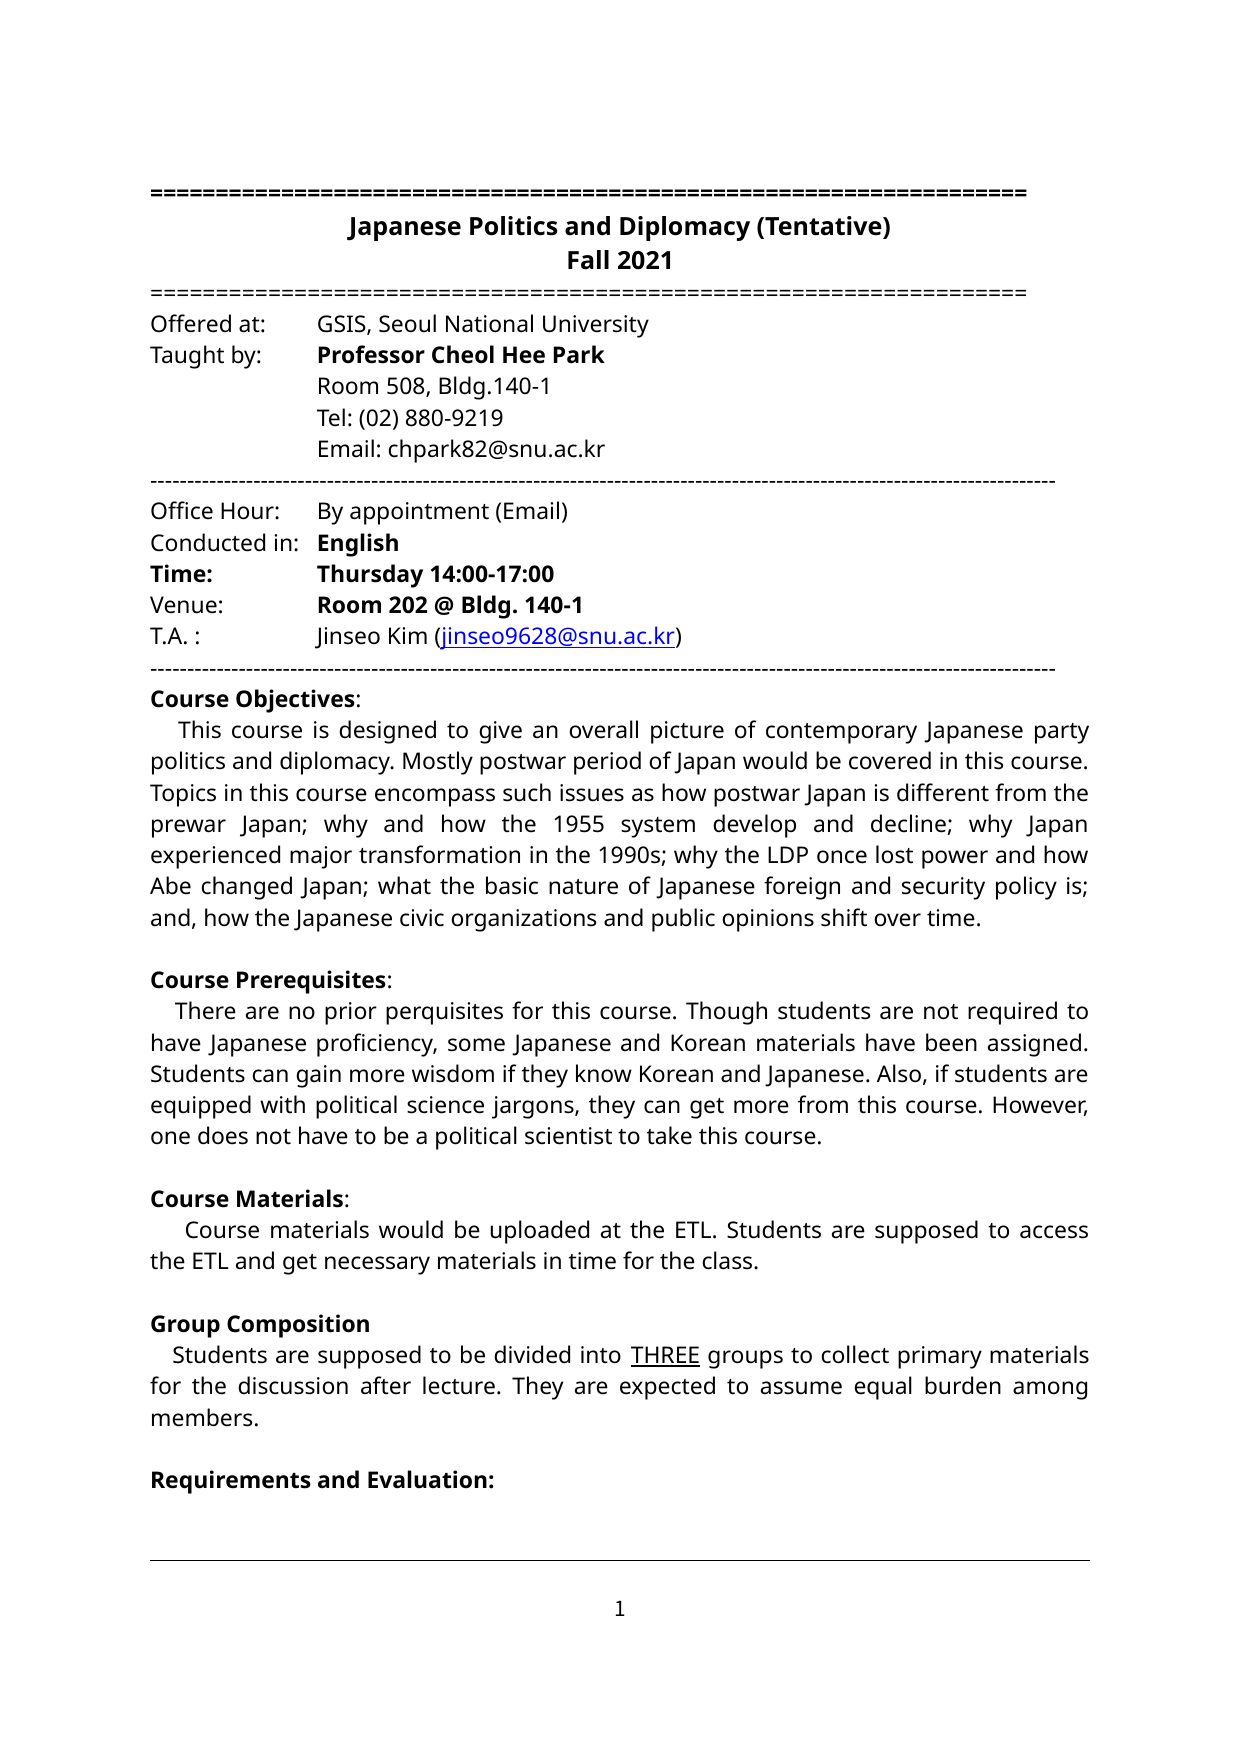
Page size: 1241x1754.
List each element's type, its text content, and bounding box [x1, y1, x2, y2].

text Time: Thursday 14:00-17:00 [150, 558, 1090, 589]
text Venue: Room 202 @ Bldg. 140-1 [150, 589, 1090, 620]
text Tel: (02) 880-9219 [150, 402, 1090, 433]
text Japanese Politics and Diplomacy (Tentative) [150, 208, 1090, 242]
text Requirements and Evaluation: [150, 1464, 1090, 1560]
text There are no prior perquisites for this course. Though students are not required to have Japanese proficiency, some Japanese and Korean materials have been assigned. Students can gain more wisdom if they know Korean and Japanese. Also, if students are equipped with political science jargons, they can get more from this course. However, one does not have to be a political scientist to take this course. [150, 995, 1090, 1152]
text Room 508, Bldg.140-1 [150, 370, 1090, 402]
text --------------------------------------------------------------------------------------------------------------------------- [150, 464, 1090, 495]
text Course Materials: [150, 1183, 1090, 1214]
text Email: chpark82@snu.ac.kr [150, 433, 1090, 464]
text --------------------------------------------------------------------------------------------------------------------------- [150, 652, 1090, 683]
text Fall 2021 [150, 242, 1090, 277]
text Offered at: GSIS, Seoul National University [150, 308, 1090, 339]
text =================================================================== [150, 277, 1090, 308]
text Students are supposed to be divided into THREE groups to collect primary materials for the discussion after lecture. They are expected to assume equal burden among members. [150, 1339, 1090, 1433]
text Group Composition [150, 1308, 1090, 1339]
text This course is designed to give an overall picture of contemporary Japanese party politics and diplomacy. Mostly postwar period of Japan would be covered in this course. Topics in this course encompass such issues as how postwar Japan is different from the prewar Japan; why and how the 1955 system develop and decline; why Japan experienced major transformation in the 1990s; why the LDP once lost power and how Abe changed Japan; what the basic nature of Japanese foreign and security policy is; and, how the Japanese civic organizations and public opinions shift over time. [150, 714, 1090, 933]
text Course materials would be uploaded at the ETL. Students are supposed to access the ETL and get necessary materials in time for the class. [150, 1214, 1090, 1277]
text Taught by: Professor Cheol Hee Park [150, 339, 1090, 370]
text Course Prerequisites: [150, 964, 1090, 995]
text Conducted in: English [150, 527, 1090, 558]
text Office Hour: By appointment (Email) [150, 495, 1090, 527]
text Course Objectives: [150, 683, 1090, 714]
text =================================================================== [150, 177, 1090, 208]
text T.A. : Jinseo Kim (jinseo9628@snu.ac.kr) [150, 620, 1090, 652]
